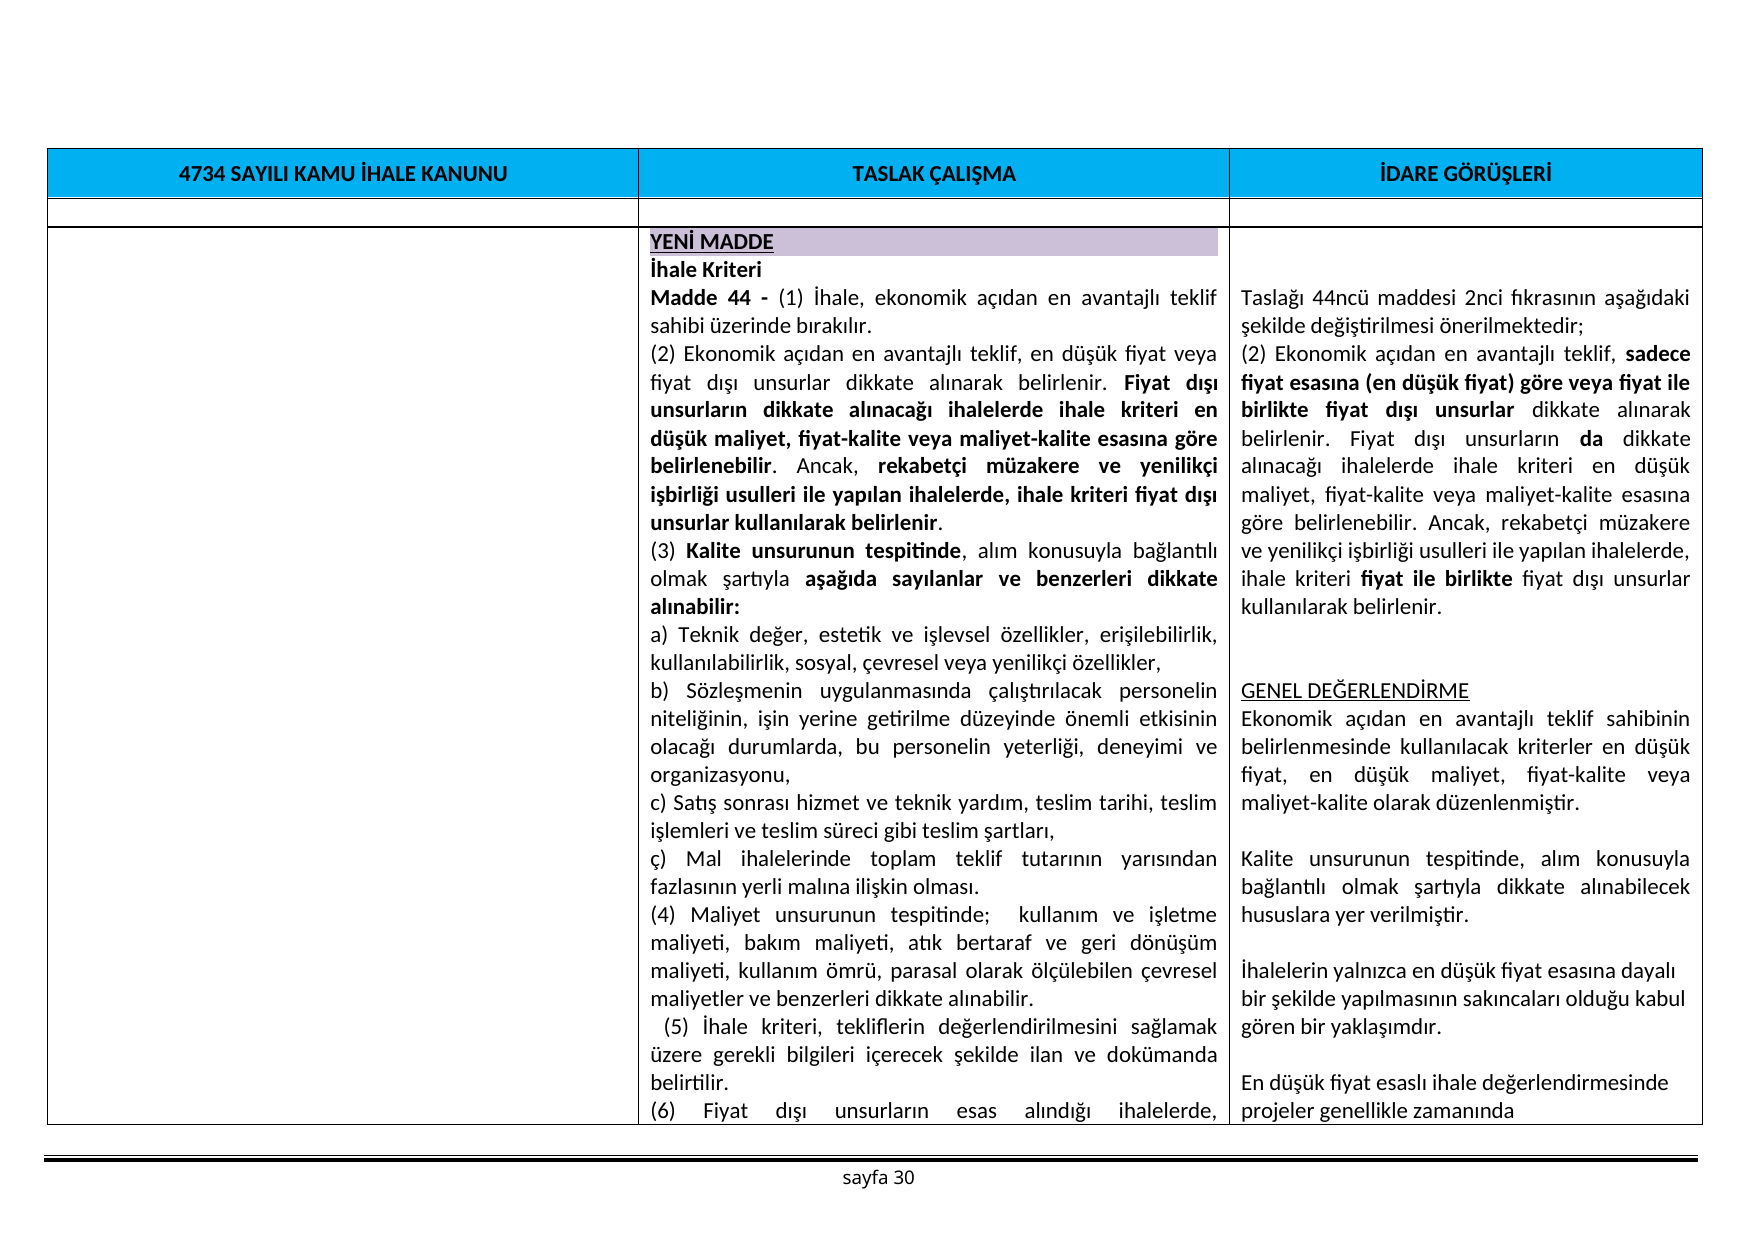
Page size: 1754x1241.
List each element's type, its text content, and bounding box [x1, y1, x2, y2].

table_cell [1230, 228, 1702, 1124]
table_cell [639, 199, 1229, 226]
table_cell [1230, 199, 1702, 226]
table_cell [48, 228, 638, 1124]
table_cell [639, 228, 1229, 1124]
table_header İDARE GÖRÜŞLERİ [1230, 149, 1702, 197]
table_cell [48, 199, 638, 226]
table_header 4734 SAYILI KAMU İHALE KANUNU [48, 149, 638, 197]
table_header TASLAK ÇALIŞMA [639, 149, 1229, 197]
